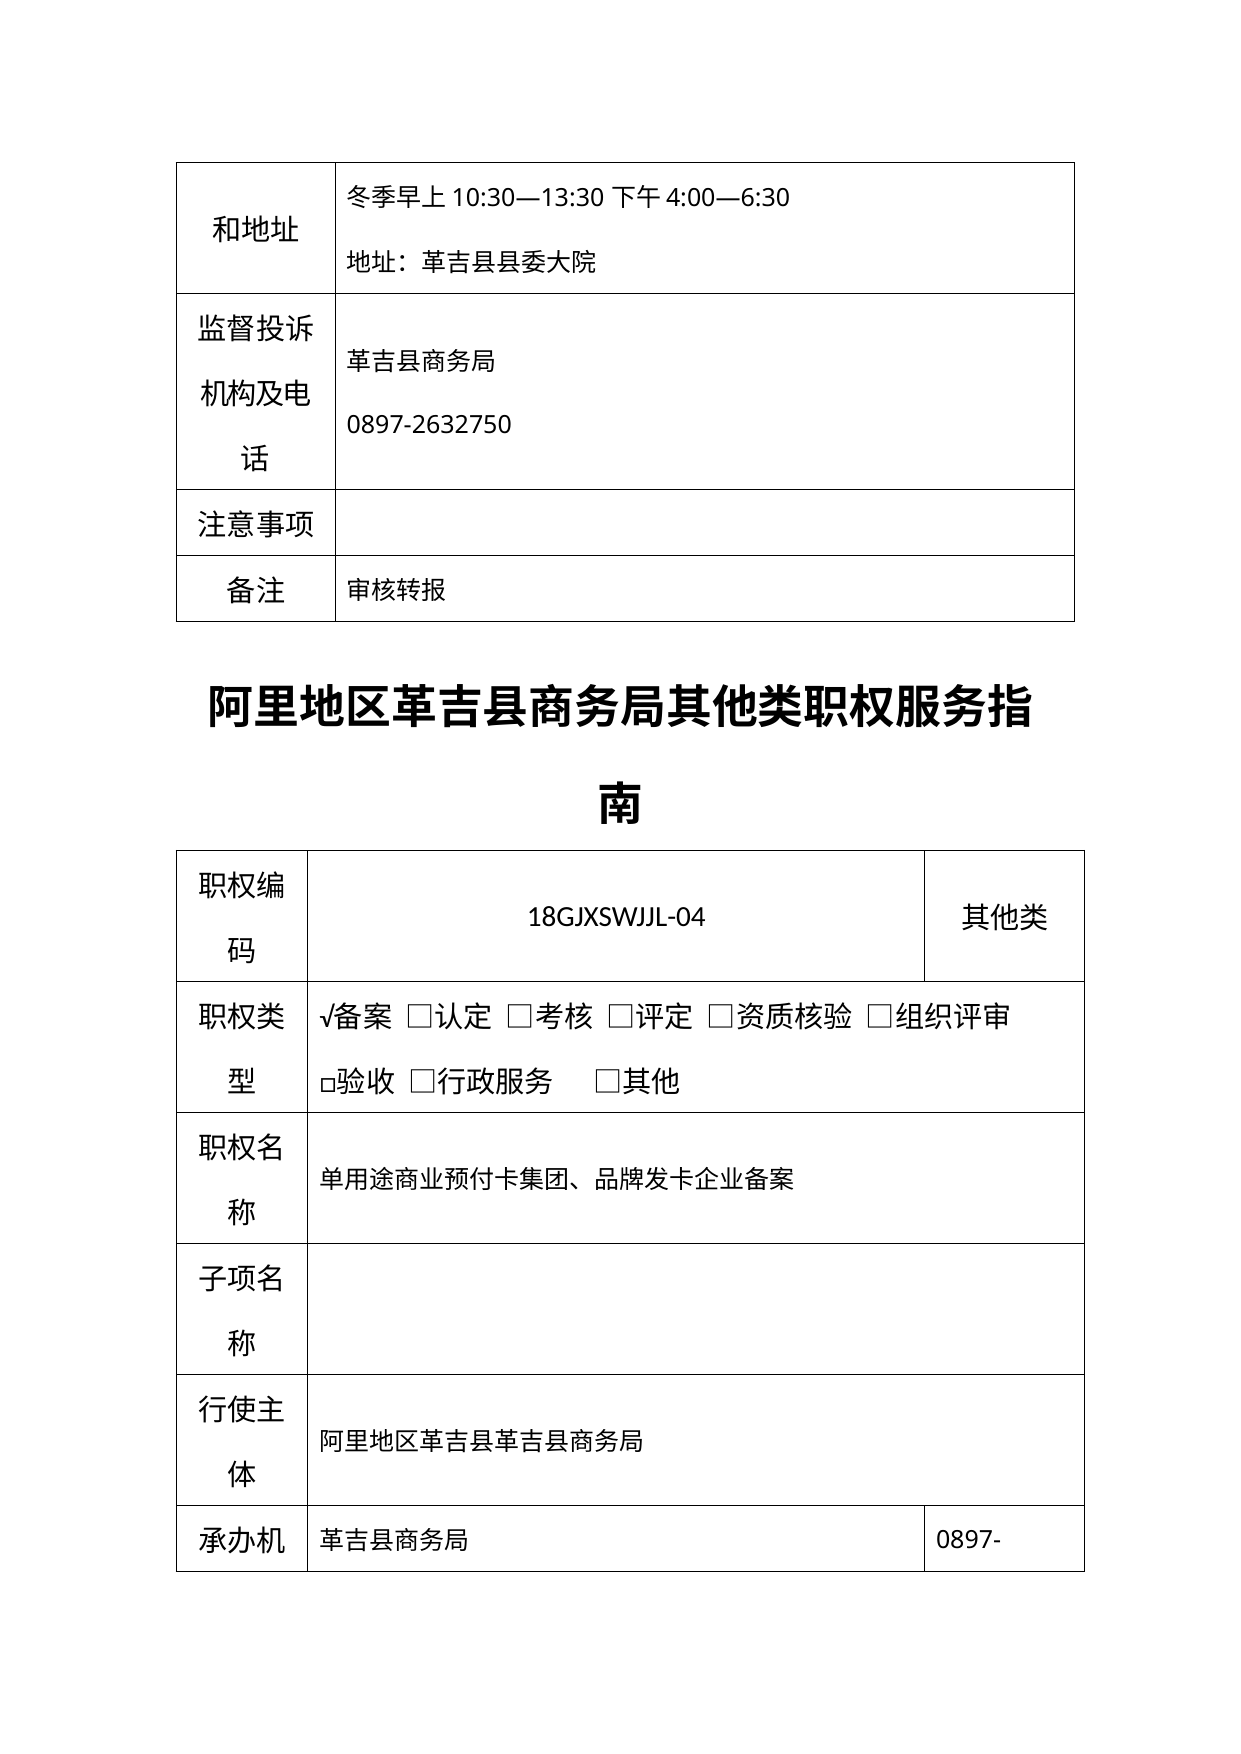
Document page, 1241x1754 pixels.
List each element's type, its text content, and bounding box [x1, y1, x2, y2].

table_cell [336, 163, 1074, 293]
table_cell [308, 1244, 1084, 1374]
table_cell 职权类型 [177, 982, 307, 1112]
table_cell 单用途商业预付卡集团、品牌发卡企业备案 [308, 1113, 1084, 1243]
table_header 18GJXSWJJL-04 [308, 851, 924, 981]
table_cell √备案 □认定 □考核 □评定 □资质核验 □组织评审 □验收 □行政服务 □其他 [308, 982, 1084, 1112]
table_cell 职权名称 [177, 1113, 307, 1243]
table_cell 承办机构及电话 [177, 1506, 307, 1571]
table_cell 革吉县商务局 0897-2632750 [336, 294, 1074, 489]
table_cell 工作时间 和地址 [177, 163, 335, 293]
table_cell 行使主体 [177, 1375, 307, 1505]
table_cell 阿里地区革吉县革吉县商务局 [308, 1375, 1084, 1505]
table_cell 革吉县商务局 [308, 1506, 924, 1571]
table_header 职权编码 [177, 851, 307, 981]
table_cell 子项名称 [177, 1244, 307, 1374]
table_cell 注意事项 [177, 490, 335, 555]
table_cell 审核转报 [336, 556, 1074, 621]
table_cell 0897-2632750 [925, 1506, 1084, 1571]
table_cell [336, 490, 1074, 555]
table_cell 备注 [177, 556, 335, 621]
table_header 其他类 [925, 851, 1084, 981]
table_cell 监督投诉机构及电话 [177, 294, 335, 489]
text 阿里地区革吉县商务局其他类职权服务指南 [187, 655, 1053, 850]
